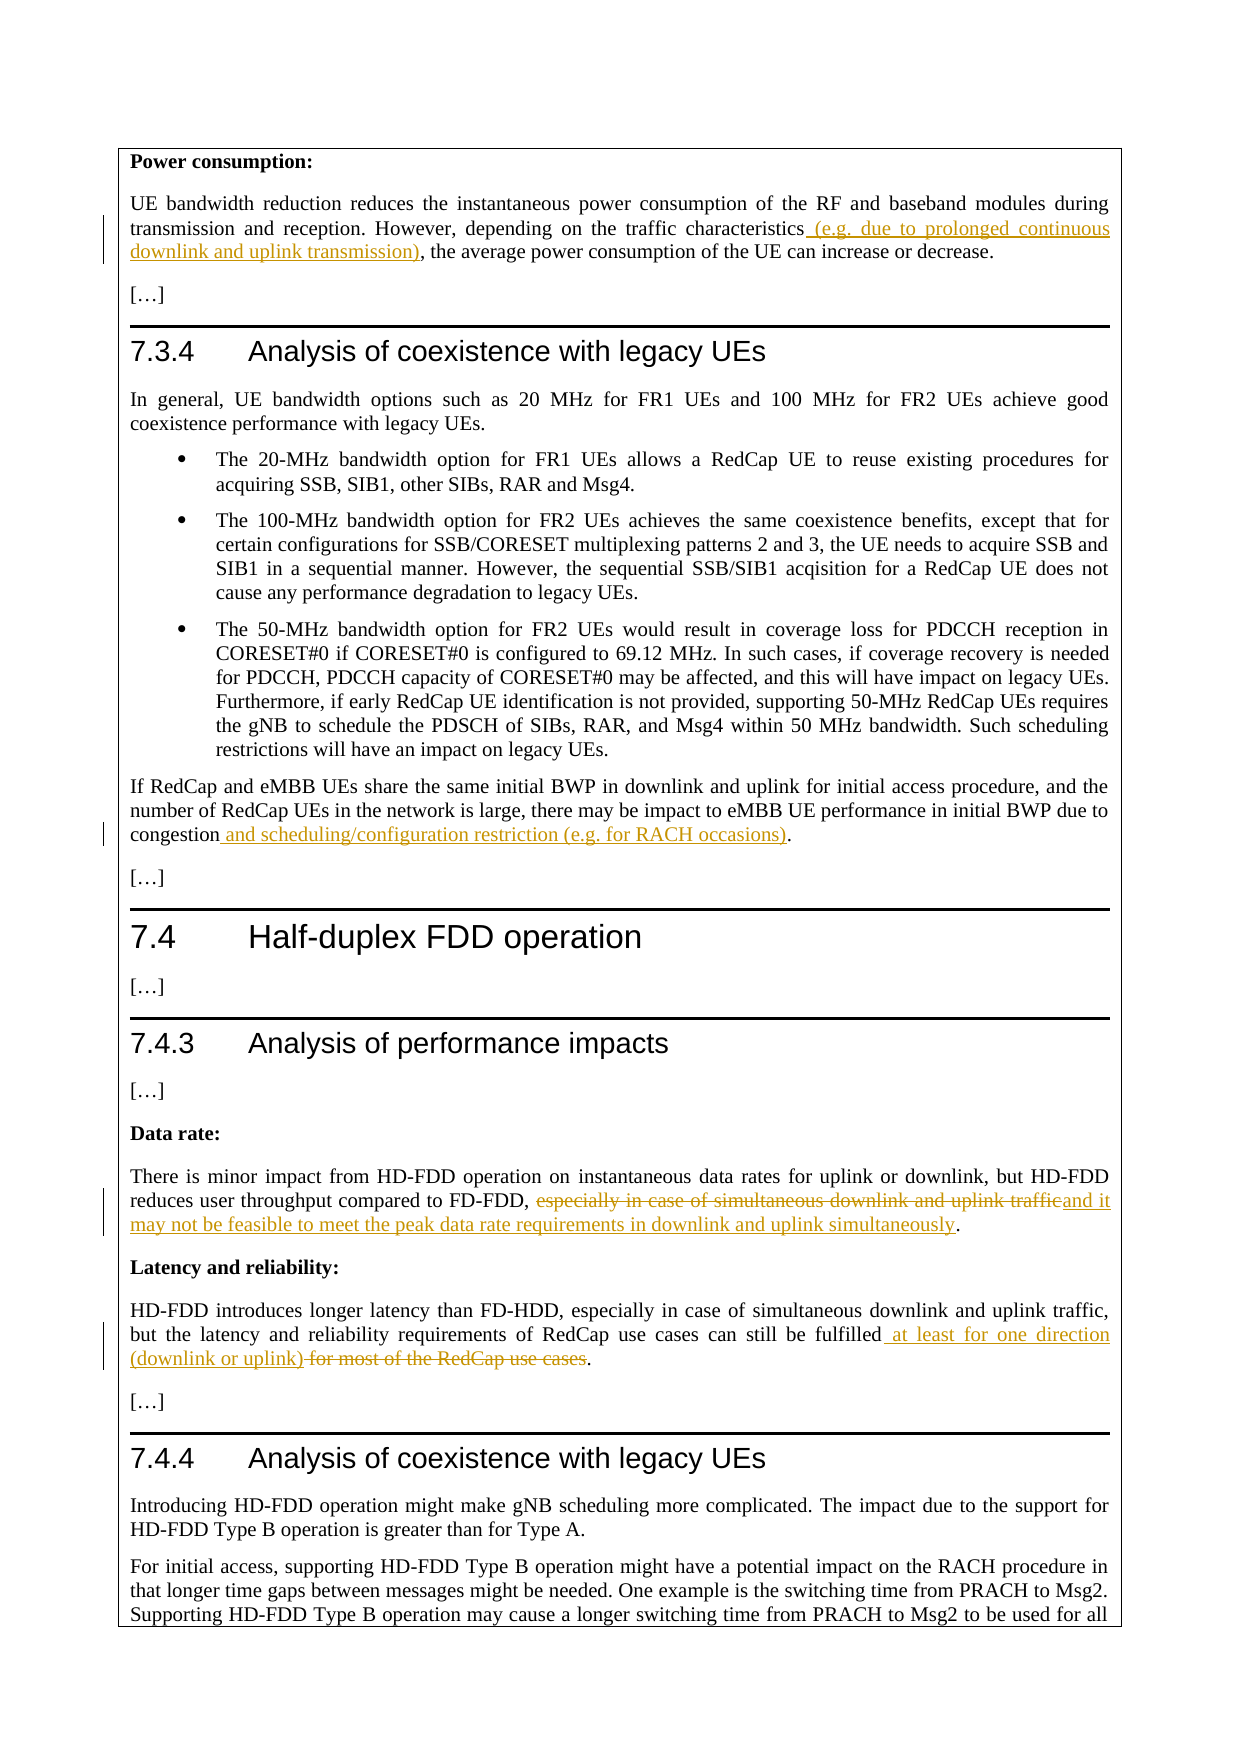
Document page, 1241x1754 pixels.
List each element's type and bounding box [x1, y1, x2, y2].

table_header [119, 149, 1121, 1626]
